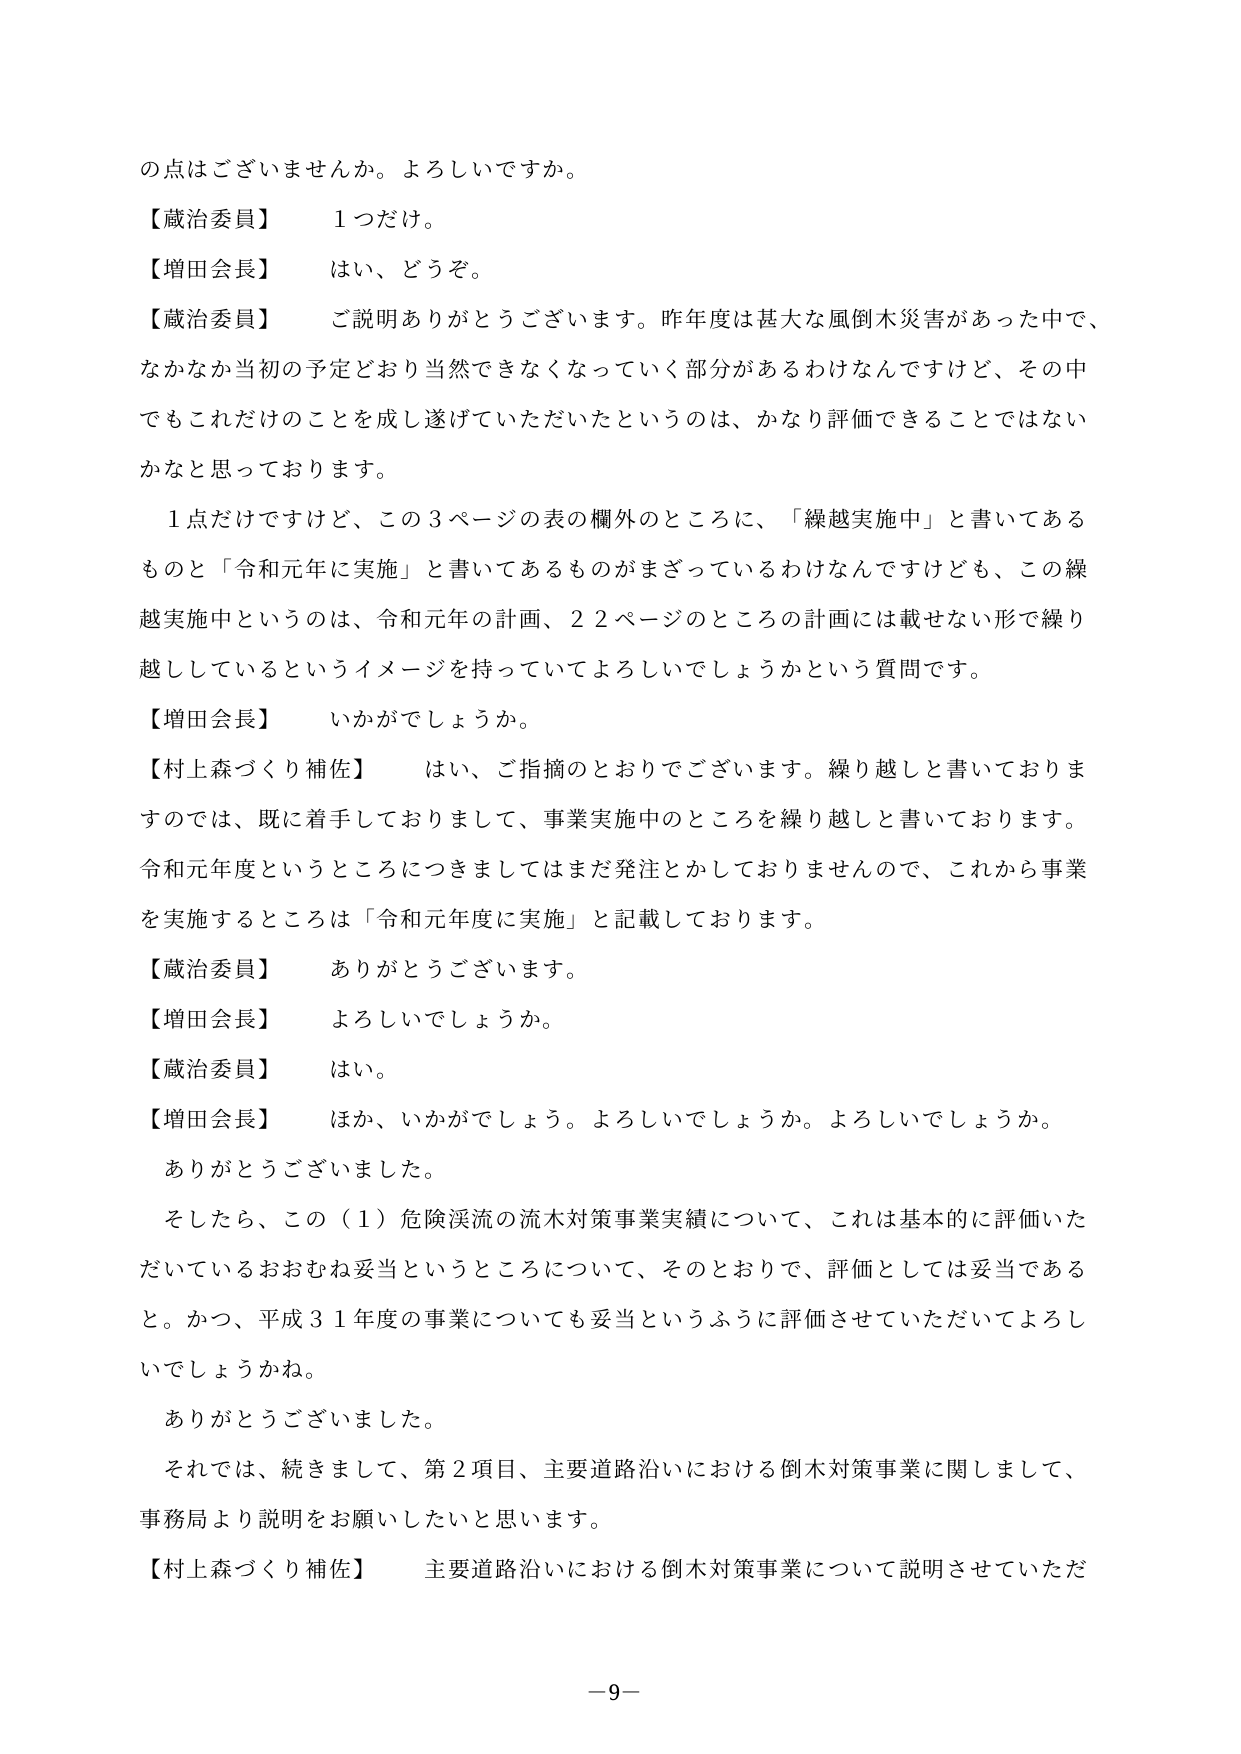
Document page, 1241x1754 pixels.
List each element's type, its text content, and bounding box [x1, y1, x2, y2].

text 【増田会長】 はい、どうぞ。 [139, 243, 1089, 293]
text そしたら、この（１）危険渓流の流木対策事業実績について、これは基本的に評価いただいているおおむね妥当というところについて、そのとおりで、評価としては妥当であると。かつ、平成３１年度の事業についても妥当というふうに評価させていただいてよろしいでしょうかね。 [139, 1193, 1089, 1393]
text それでは、続きまして、第２項目、主要道路沿いにおける倒木対策事業に関しまして、事務局より説明をお願いしたいと思います。 [139, 1443, 1089, 1543]
text 【蔵治委員】 １つだけ。 [139, 193, 1089, 243]
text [139, 143, 1089, 193]
text 【増田会長】 ほか、いかがでしょう。よろしいでしょうか。よろしいでしょうか。 [139, 1093, 1089, 1143]
text 【蔵治委員】 ありがとうございます。 [139, 943, 1089, 993]
text 【蔵治委員】 はい。 [139, 1043, 1089, 1093]
text １点だけですけど、この３ページの表の欄外のところに、「繰越実施中」と書いてあるものと「令和元年に実施」と書いてあるものがまざっているわけなんですけども、この繰越実施中というのは、令和元年の計画、２２ページのところの計画には載せない形で繰り越ししているというイメージを持っていてよろしいでしょうかという質問です。 [139, 493, 1089, 693]
text 【増田会長】 いかがでしょうか。 [139, 693, 1089, 743]
text 【蔵治委員】 ご説明ありがとうございます。昨年度は甚大な風倒木災害があった中で、なかなか当初の予定どおり当然できなくなっていく部分があるわけなんですけど、その中でもこれだけのことを成し遂げていただいたというのは、かなり評価できることではないかなと思っております。 [139, 293, 1089, 493]
text ありがとうございました。 [139, 1393, 1089, 1443]
text 【増田会長】 よろしいでしょうか。 [139, 993, 1089, 1043]
text ありがとうございました。 [139, 1143, 1089, 1193]
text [139, 1543, 1089, 1593]
text 【村上森づくり補佐】 はい、ご指摘のとおりでございます。繰り越しと書いておりますのでは、既に着手しておりまして、事業実施中のところを繰り越しと書いております。令和元年度というところにつきましてはまだ発注とかしておりませんので、これから事業を実施するところは「令和元年度に実施」と記載しております。 [139, 743, 1089, 943]
